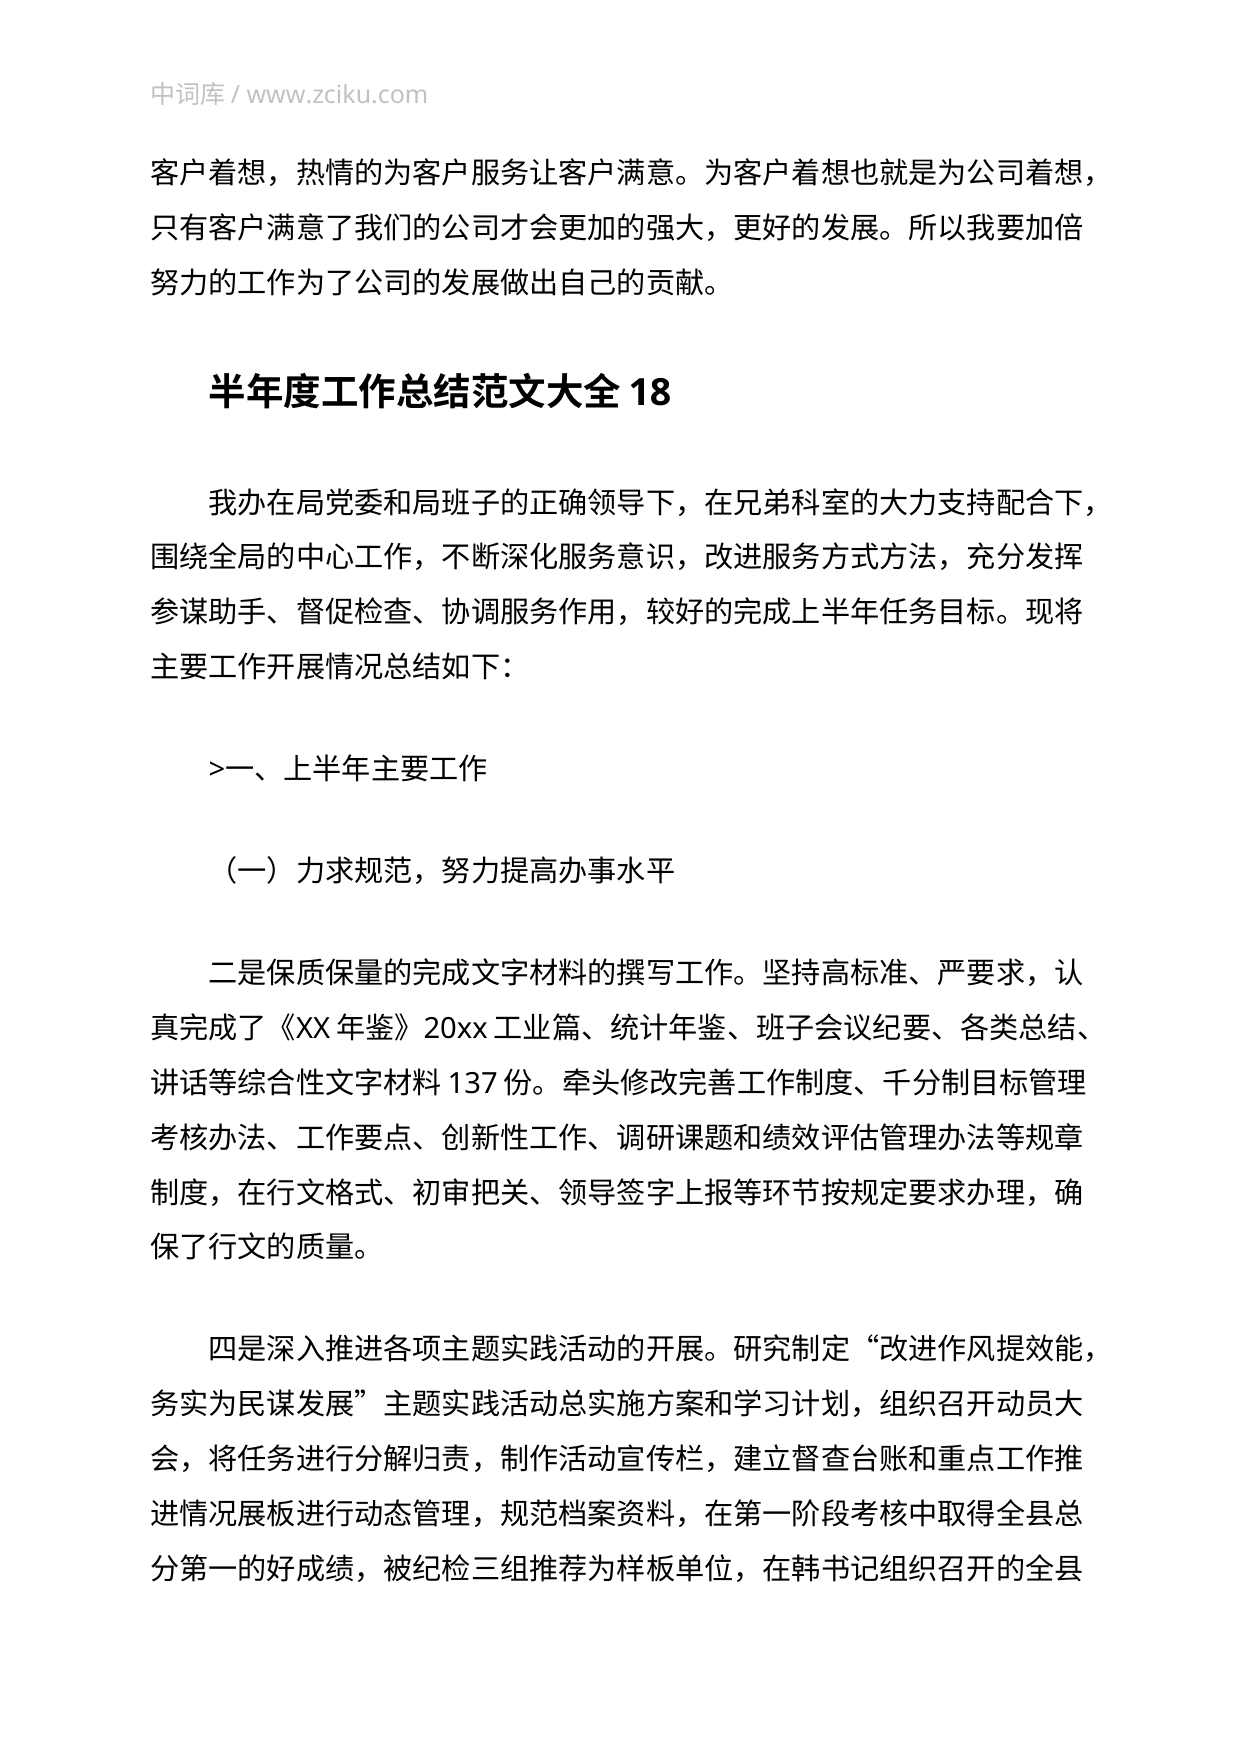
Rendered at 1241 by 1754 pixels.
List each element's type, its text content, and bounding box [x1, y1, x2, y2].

text （一）力求规范，努力提高办事水平 [150, 848, 1090, 890]
text 我办在局党委和局班子的正确领导下，在兄弟科室的大力支持配合下，围绕全局的中心工作，不断深化服务意识，改进服务方式方法，充分发挥参谋助手、督促检查、协调服务作用，较好的完成上半年任务目标。现将主要工作开展情况总结如下： [150, 479, 1090, 686]
text 二是保质保量的完成文字材料的撰写工作。坚持高标准、严要求，认真完成了《XX年鉴》20xx工业篇、统计年鉴、班子会议纪要、各类总结、讲话等综合性文字材料137份。牵头修改完善工作制度、千分制目标管理考核办法、工作要点、创新性工作、调研课题和绩效评估管理办法等规章制度，在行文格式、初审把关、领导签字上报等环节按规定要求办理，确保了行文的质量。 [150, 949, 1090, 1266]
text >一、上半年主要工作 [150, 746, 1090, 788]
text 半年度工作总结范文大全18 [150, 362, 1090, 416]
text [150, 150, 1090, 302]
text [150, 1326, 1090, 1588]
